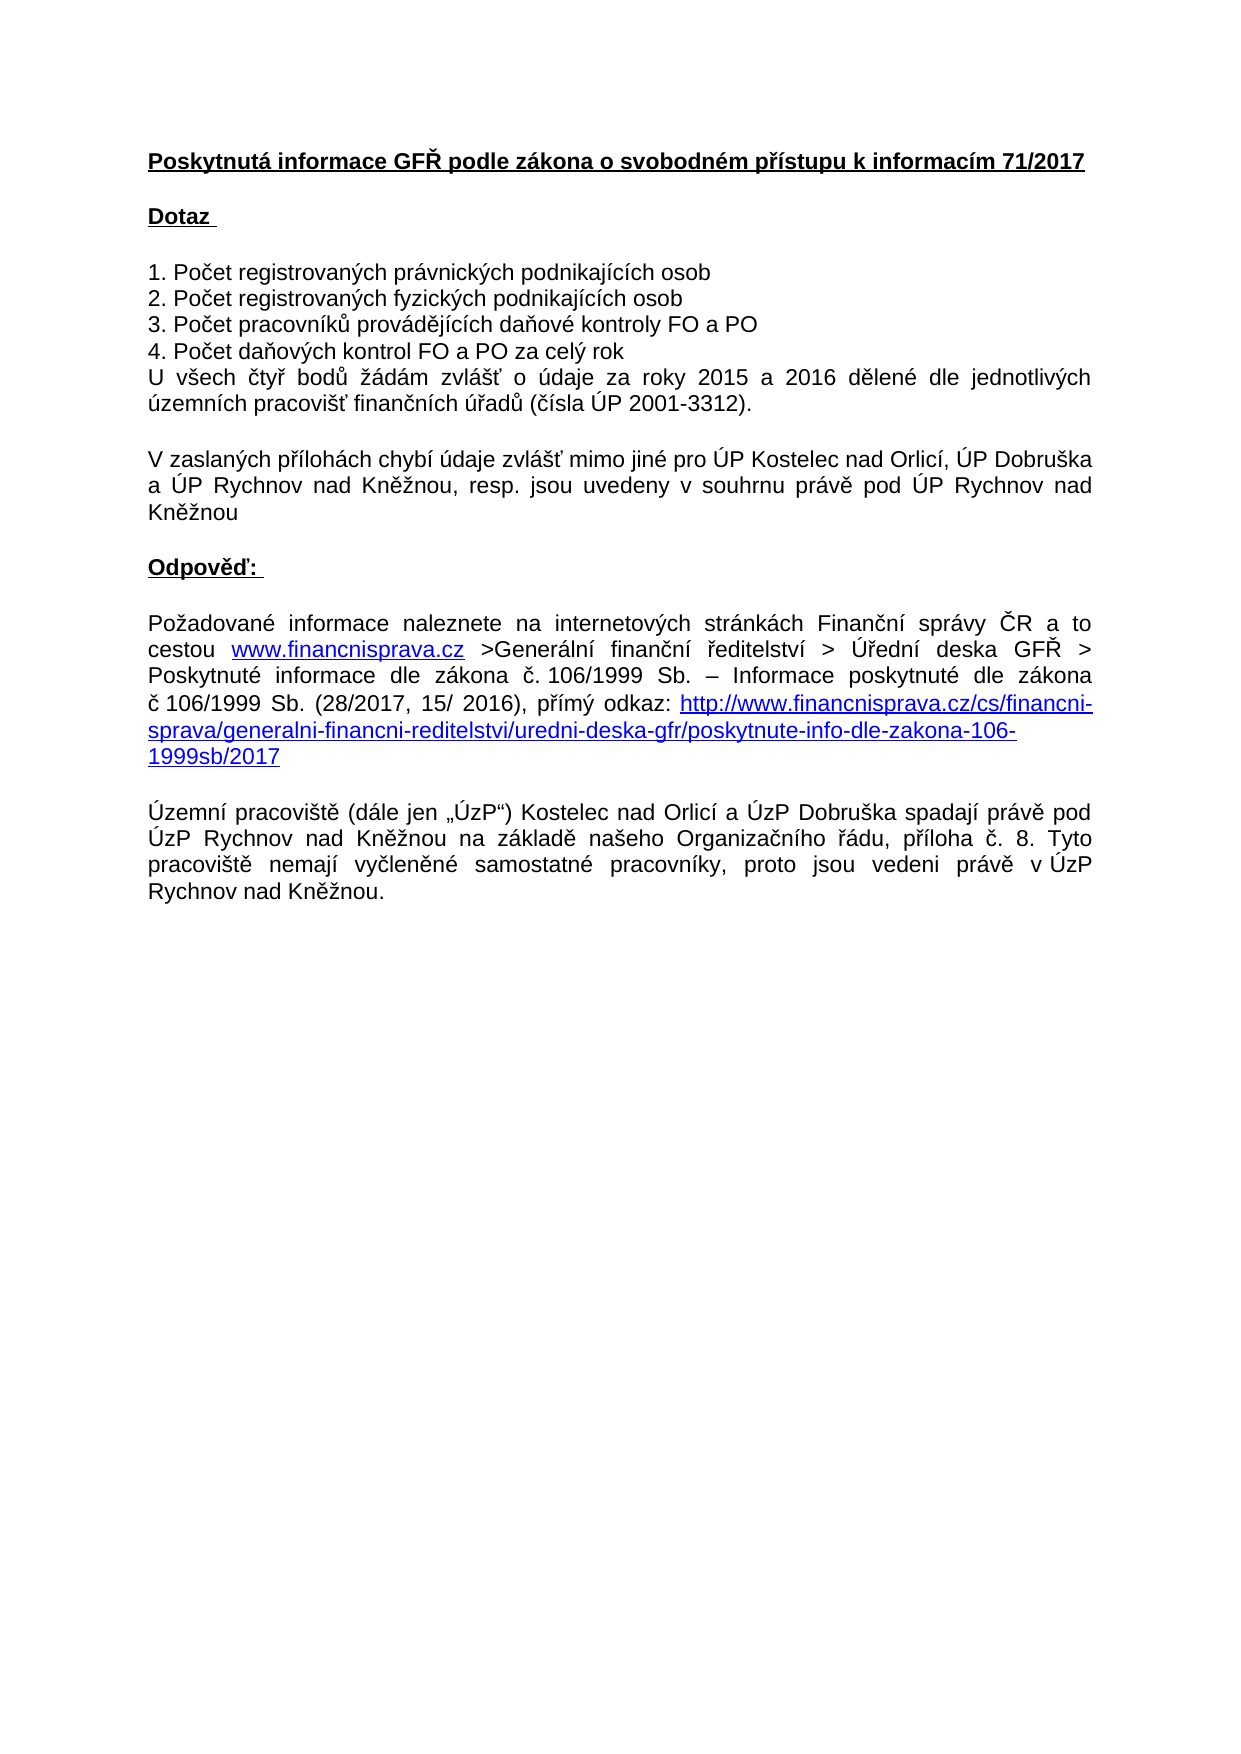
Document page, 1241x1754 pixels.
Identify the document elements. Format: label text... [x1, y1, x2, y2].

text Dotaz [148, 203, 1093, 229]
text 2. Počet registrovaných fyzických podnikajících osob [148, 285, 1093, 311]
text Požadované informace naleznete na internetových stránkách Finanční správy ČR a to cestou www.financnisprava.cz >Generální finanční ředitelství > Úřední deska GFŘ > Poskytnuté informace dle zákona č. 106/1999 Sb. – Informace poskytnuté dle zákona č 106/1999 Sb. (28/2017, 15/ 2016), přímý odkaz: http://www.financnisprava.cz/cs/financni-sprava/generalni-financni-reditelstvi/uredni-deska-gfr/poskytnute-info-dle-zakona-106-1999sb/2017 [148, 610, 1093, 769]
text U všech čtyř bodů žádám zvlášť o údaje za roky 2015 a 2016 dělené dle jednotlivých územních pracovišť finančních úřadů (čísla ÚP 2001-3312). [148, 364, 1093, 417]
text V zaslaných přílohách chybí údaje zvlášť mimo jiné pro ÚP Kostelec nad Orlicí, ÚP Dobruška a ÚP Rychnov nad Kněžnou, resp. jsou uvedeny v souhrnu právě pod ÚP Rychnov nad Kněžnou [148, 446, 1093, 525]
text 4. Počet daňových kontrol FO a PO za celý rok [148, 338, 1093, 364]
text Odpověď: [148, 554, 1093, 581]
text 3. Počet pracovníků provádějících daňové kontroly FO a PO [148, 311, 1093, 338]
text Územní pracoviště (dále jen „ÚzP“) Kostelec nad Orlicí a ÚzP Dobruška spadají právě pod ÚzP Rychnov nad Kněžnou na základě našeho Organizačního řádu, příloha č. 8. Tyto pracoviště nemají vyčleněné samostatné pracovníky, proto jsou vedeni právě v ÚzP Rychnov nad Kněžnou. [148, 799, 1093, 904]
text 1. Počet registrovaných právnických podnikajících osob [148, 259, 1093, 285]
text Poskytnutá informace GFŘ podle zákona o svobodném přístupu k informacím 71/2017 [148, 148, 1093, 174]
